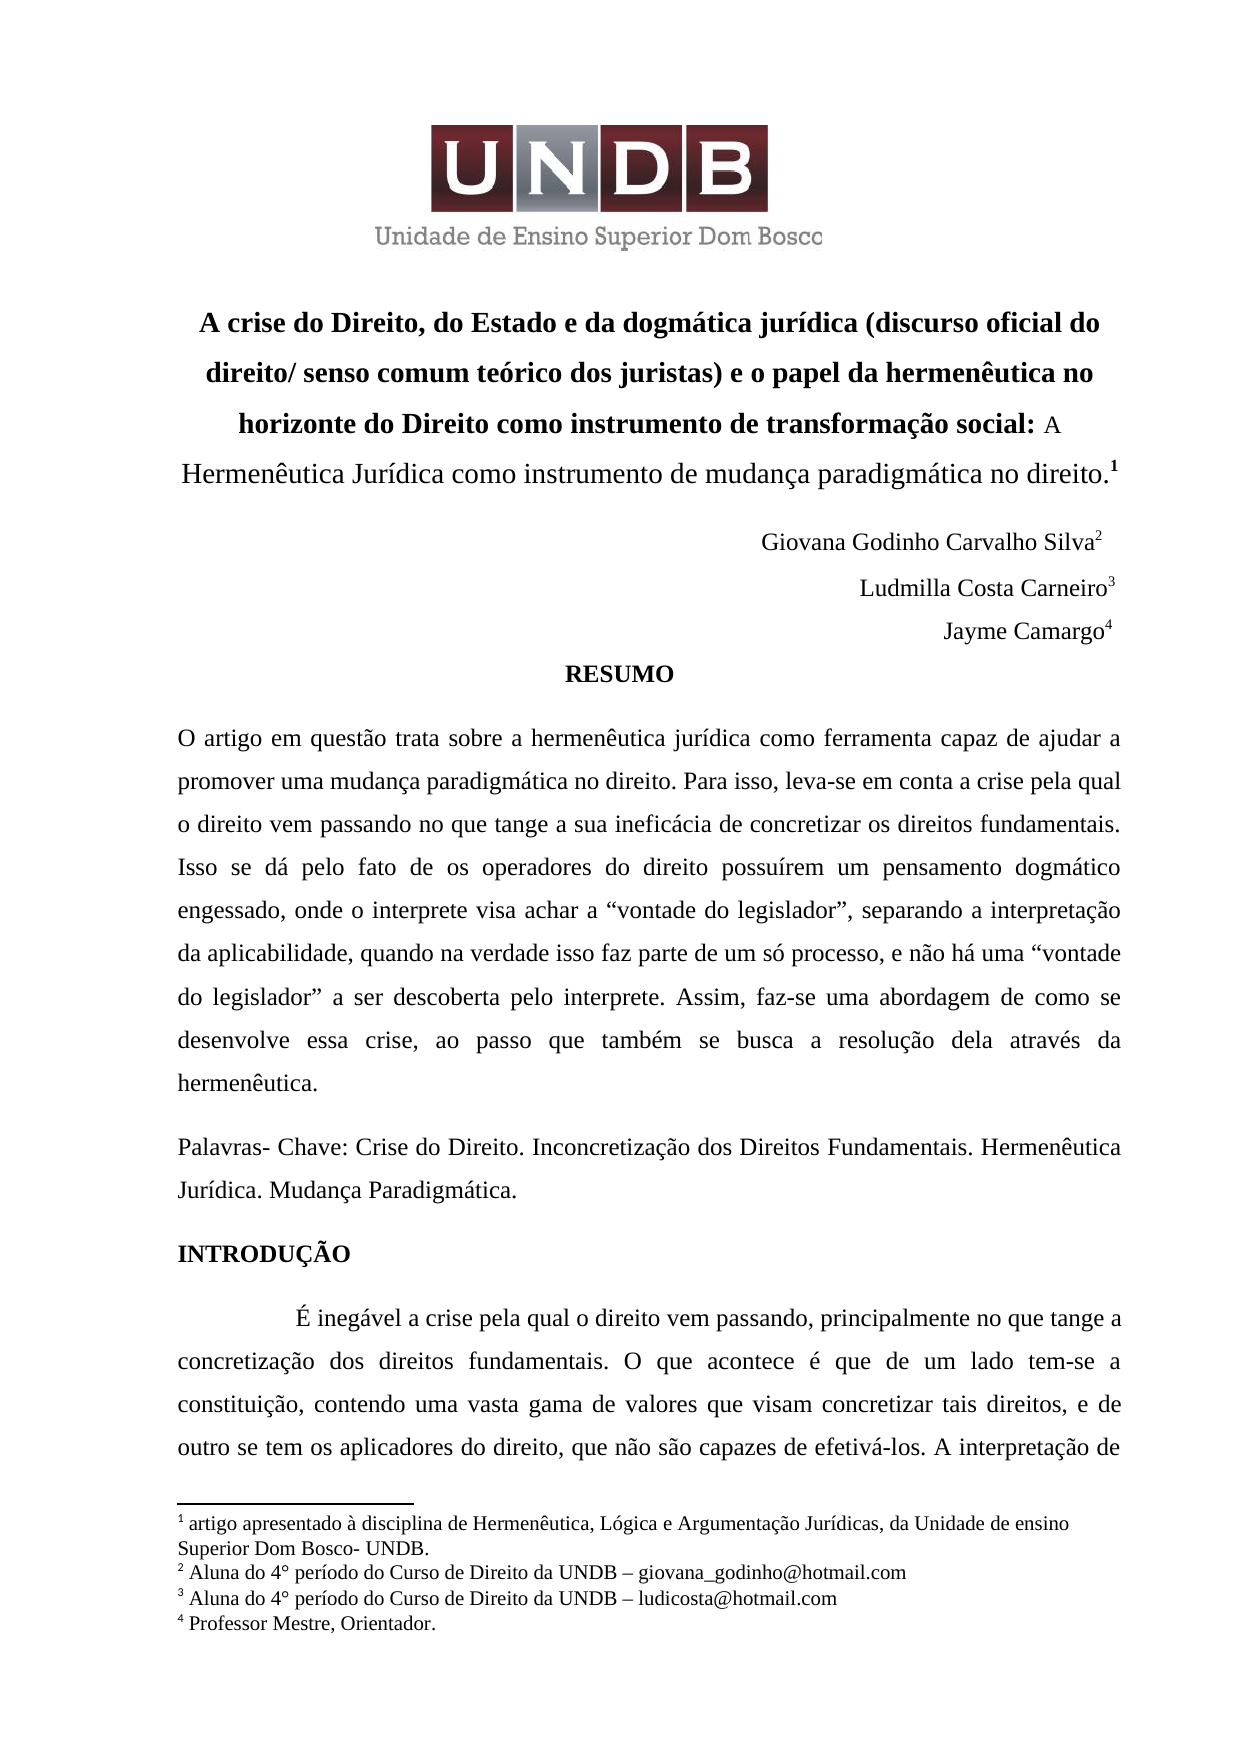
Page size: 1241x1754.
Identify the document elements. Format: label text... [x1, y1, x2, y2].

text Palavras- Chave: Crise do Direito. Inconcretização dos Direitos Fundamentais. Hermenêutica Jurídica. Mudança Paradigmática. [177, 1132, 1122, 1204]
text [177, 1303, 1122, 1461]
text A crise do Direito, do Estado e da dogmática jurídica (discurso oficial do direito/ senso comum teórico dos juristas) e o papel da hermenêutica no horizonte do Direito como instrumento de transformação social: A Hermenêutica Jurídica como instrumento de mudança paradigmática no direito. [177, 305, 1122, 489]
text INTRODUÇÃO [177, 1239, 1122, 1268]
text Jayme Camargo [177, 616, 1122, 644]
text RESUMO [177, 659, 1122, 688]
text O artigo em questão trata sobre a hermenêutica jurídica como ferramenta capaz de ajudar a promover uma mudança paradigmática no direito. Para isso, leva-se em conta a crise pela qual o direito vem passando no que tange a sua ineficácia de concretizar os direitos fundamentais. Isso se dá pelo fato de os operadores do direito possuírem um pensamento dogmático engessado, onde o interprete visa achar a “vontade do legislador”, separando a interpretação da aplicabilidade, quando na verdade isso faz parte de um só processo, e não há uma “vontade do legislador” a ser descoberta pelo interprete. Assim, faz-se uma abordagem de como se desenvolve essa crise, ao passo que também se busca a resolução dela através da hermenêutica. [177, 723, 1122, 1097]
text Ludmilla Costa Carneiro [177, 573, 1122, 601]
text Giovana Godinho Carvalho Silva [177, 527, 1122, 556]
